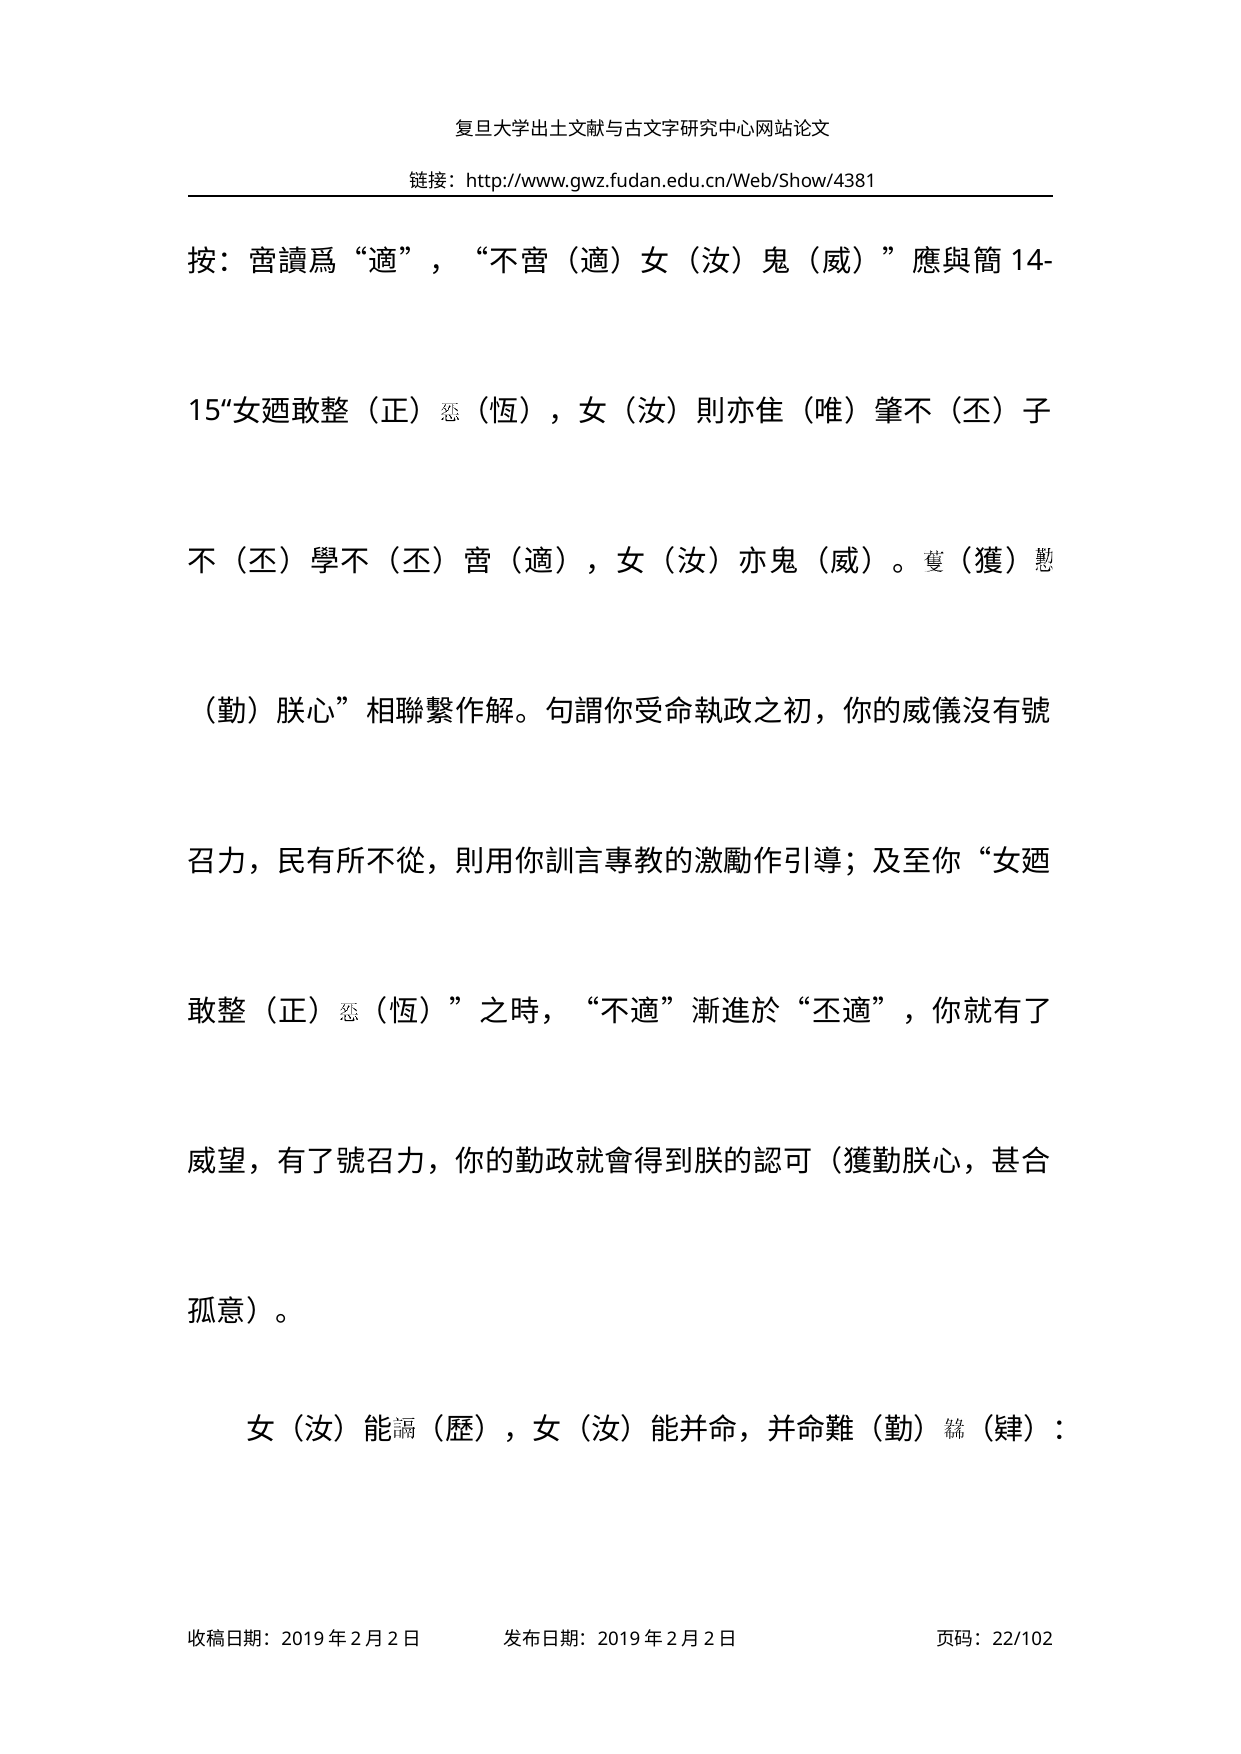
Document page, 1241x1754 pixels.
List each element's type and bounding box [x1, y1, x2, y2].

picture [1035, 548, 1053, 572]
text [187, 222, 1053, 1347]
picture [924, 550, 944, 572]
picture [943, 1418, 965, 1440]
text [187, 1389, 1053, 1464]
picture [338, 1001, 359, 1022]
picture [439, 401, 460, 422]
picture [392, 1416, 416, 1440]
